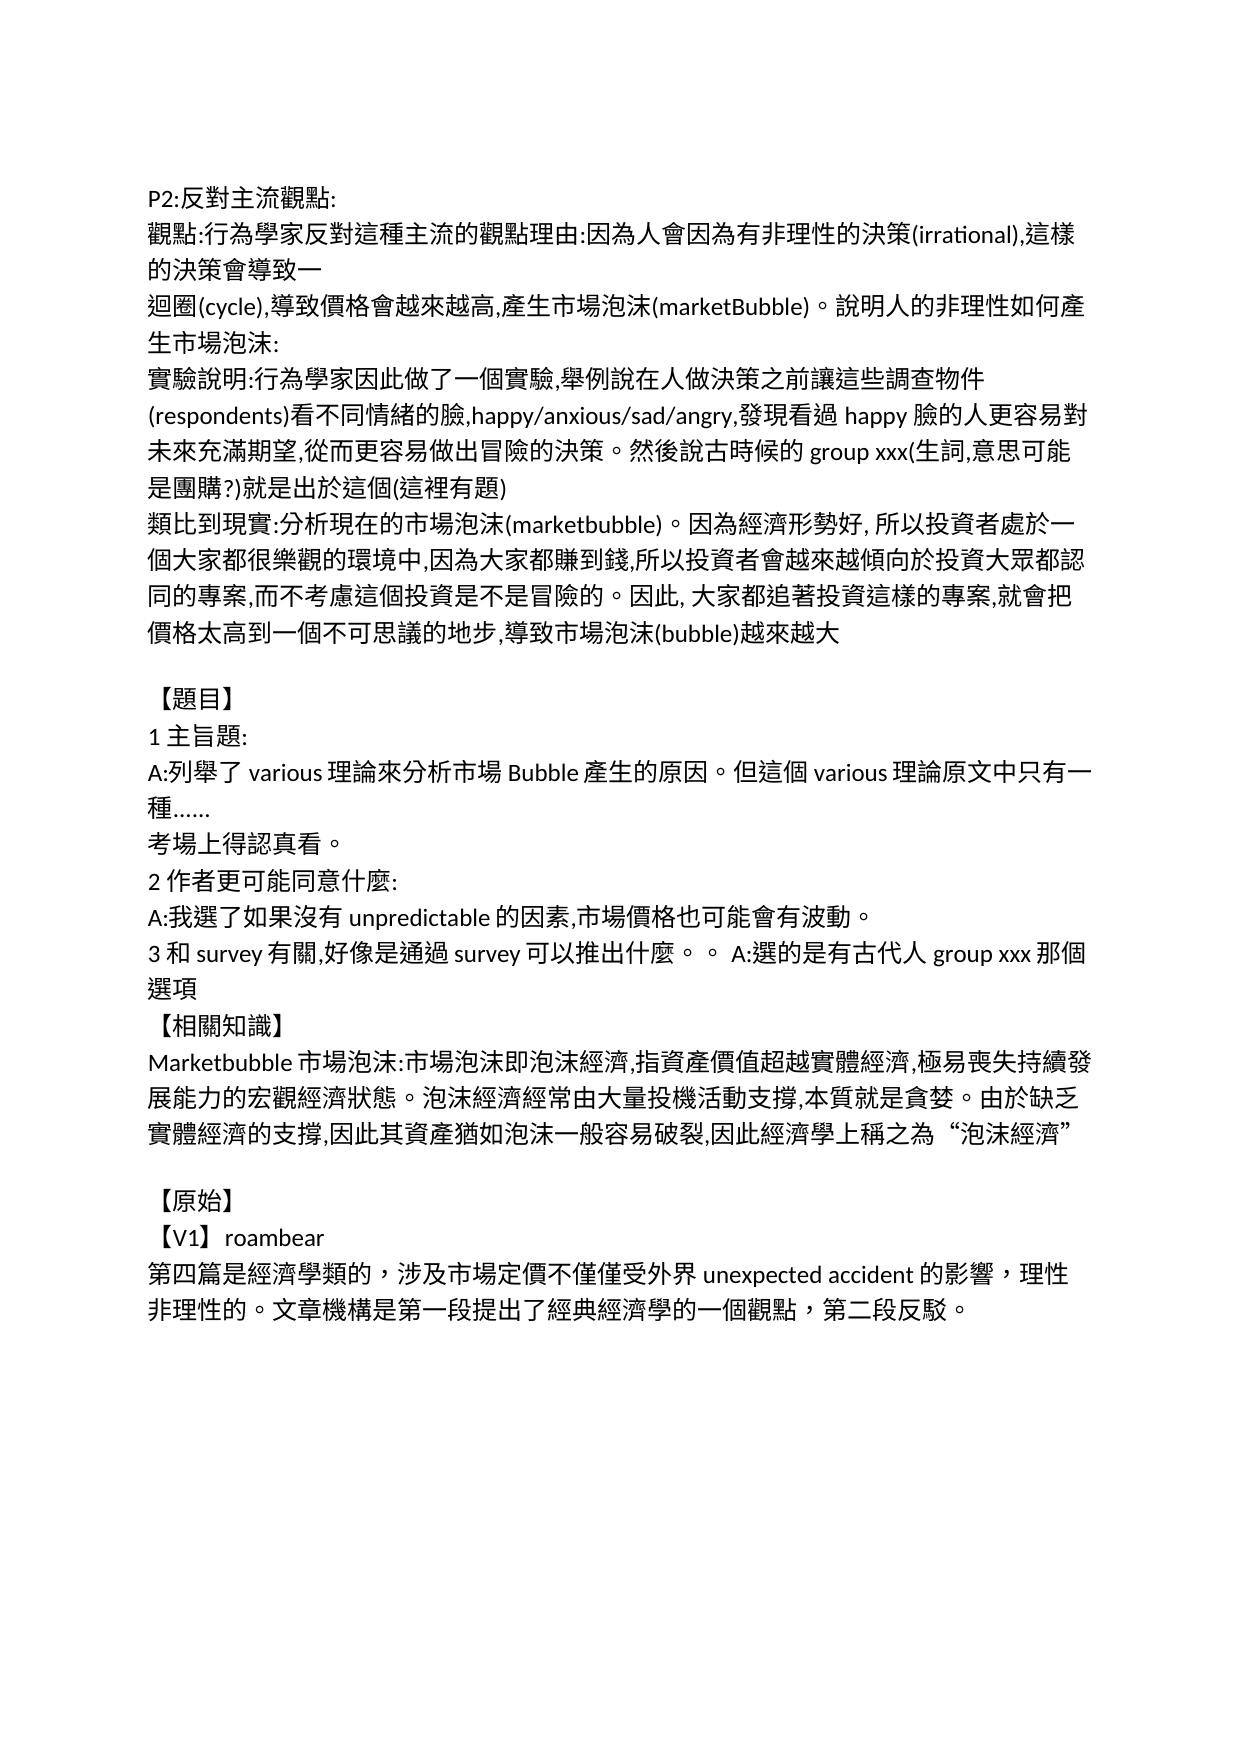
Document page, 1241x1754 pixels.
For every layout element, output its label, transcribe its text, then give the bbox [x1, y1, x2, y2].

text Marketbubble市場泡沫:市場泡沫即泡沫經濟,指資產價值超越實體經濟,極易喪失持續發展能力的宏觀經濟狀態。泡沫經濟經常由大量投機活動支撐,本質就是貪婪。由於缺乏實體經濟的支撐,因此其資產猶如泡沫一般容易破裂,因此經濟學上稱之為“泡沫經濟” [148, 1042, 1093, 1151]
text 考場上得認真看。 [148, 825, 1093, 861]
text 【V1】roambear [148, 1218, 1093, 1254]
text 類比到現實:分析現在的市場泡沫(marketbubble)。因為經濟形勢好, 所以投資者處於一個大家都很樂觀的環境中,因為大家都賺到錢,所以投資者會越來越傾向於投資大眾都認同的專案,而不考慮這個投資是不是冒險的。因此, 大家都追著投資這樣的專案,就會把價格太高到一個不可思議的地步,導致市場泡沫(bubble)越來越大 [148, 504, 1093, 649]
text A:我選了如果沒有unpredictable的因素,市場價格也可能會有波動。 [148, 897, 1093, 934]
text P2:反對主流觀點: [148, 178, 1093, 214]
text 實驗說明:行為學家因此做了一個實驗,舉例說在人做決策之前讓這些調查物件(respondents)看不同情緒的臉,happy/anxious/sad/angry,發現看過 happy 臉的人更容易對未來充滿期望,從而更容易做出冒險的決策。然後說古時候的 group xxx(生詞,意思可能是團購?)就是出於這個(這裡有題) [148, 359, 1093, 504]
text 迴圈(cycle),導致價格會越來越高,產生市場泡沫(marketBubble)。說明人的非理性如何產生市場泡沫: [148, 287, 1093, 359]
text 1 主旨題: [148, 716, 1093, 752]
text A:列舉了various理論來分析市場Bubble產生的原因。但這個various理論原文中只有一種...... [148, 752, 1093, 825]
text 3 和survey有關,好像是通過survey可以推出什麼。。 A:選的是有古代人 group xxx 那個選項 [148, 934, 1093, 1006]
text 觀點:行為學家反對這種主流的觀點理由:因為人會因為有非理性的決策(irrational),這樣的決策會導致一 [148, 214, 1093, 287]
text 第四篇是經濟學類的，涉及市場定價不僅僅受外界unexpected accident的影響，理性非理性的。文章機構是第一段提出了經典經濟學的一個觀點，第二段反駁。 [148, 1254, 1093, 1327]
text 2 作者更可能同意什麼: [148, 861, 1093, 897]
text 【原始】 [148, 1182, 1093, 1218]
text 【題目】 [148, 680, 1093, 716]
text 【相關知識】 [148, 1006, 1093, 1042]
